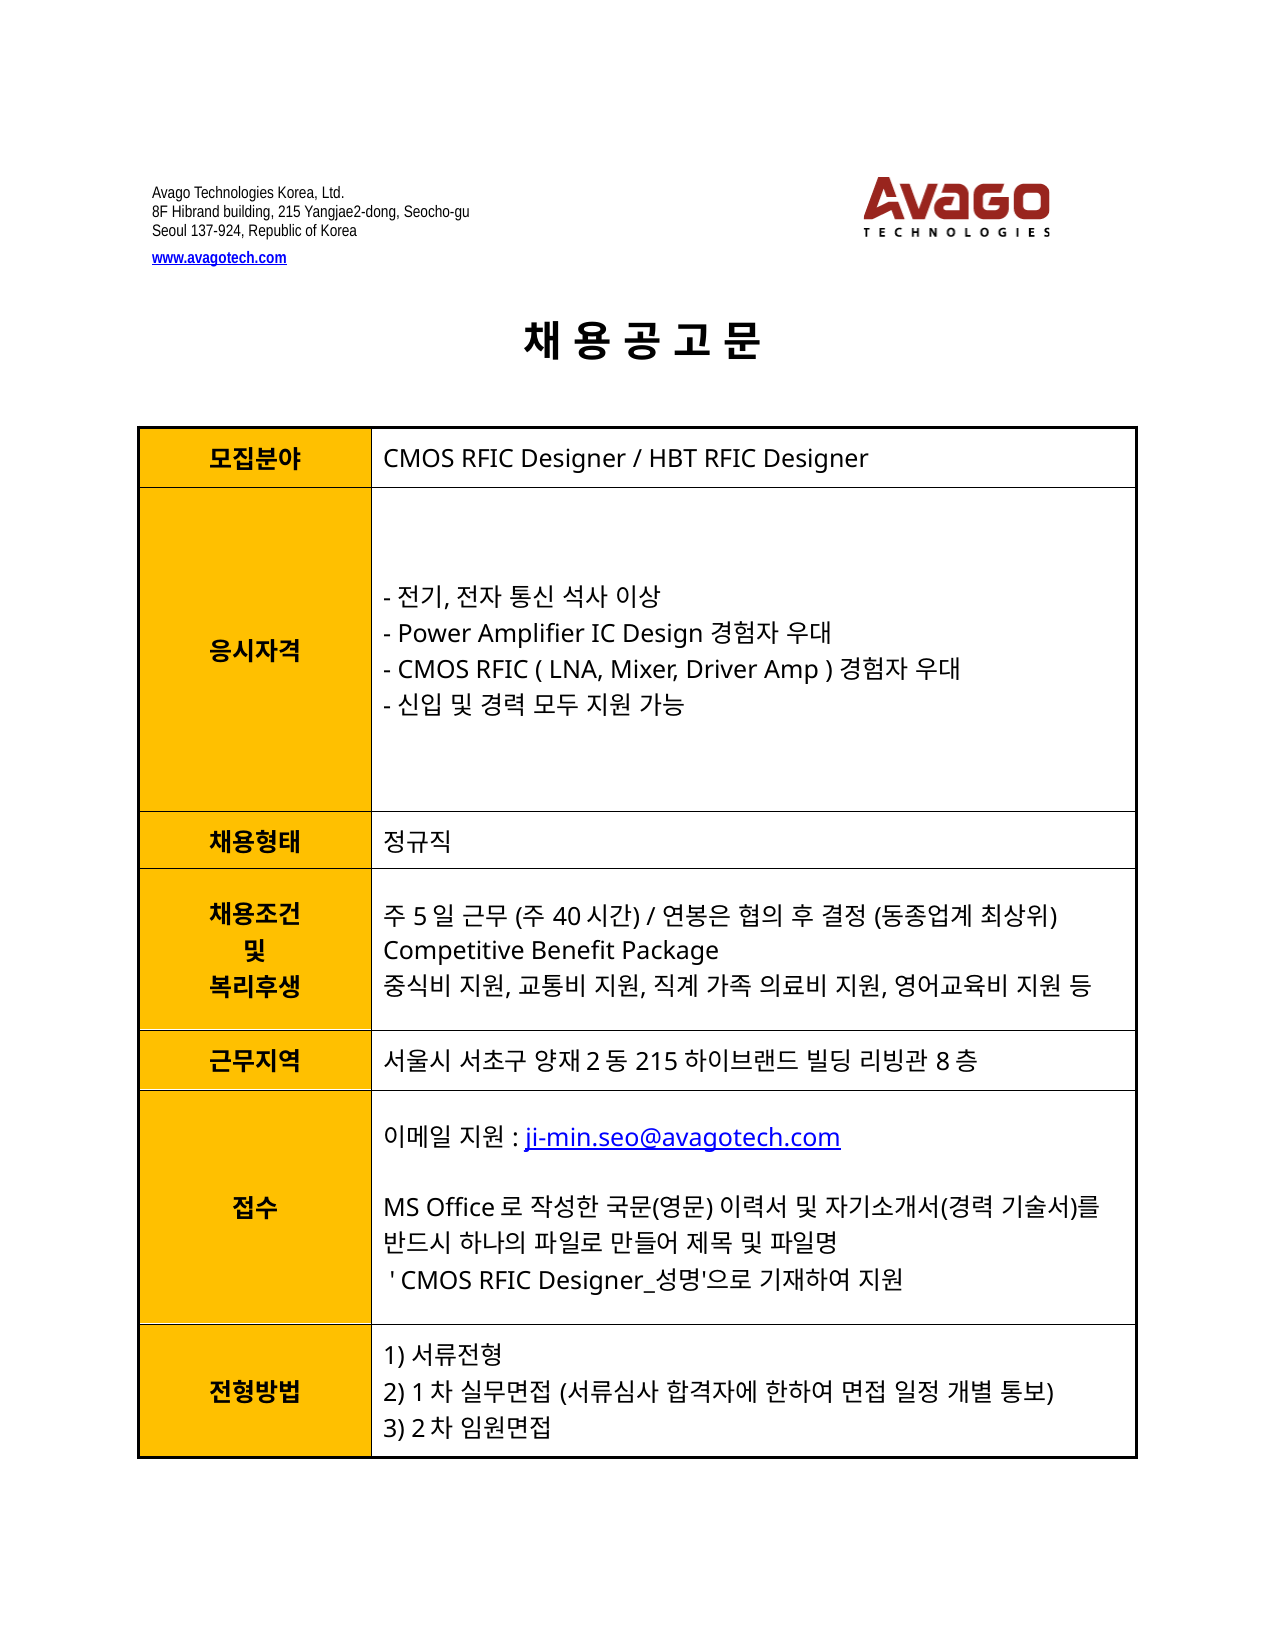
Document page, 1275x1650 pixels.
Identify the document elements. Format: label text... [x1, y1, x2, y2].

table_cell 전형방법 [140, 1325, 371, 1456]
table_cell 채 용 공 고 문 [148, 309, 1136, 369]
table_header [853, 177, 1086, 308]
table_header Avago Technologies Korea, Ltd. 8F Hibrand building, 215 Yangjae2-dong, Seocho-gu Seoul 137-924, Republic of Korea www.avagotech.com [141, 177, 852, 308]
table_cell 근무지역 [140, 1031, 371, 1089]
table_cell - 전기, 전자 통신 석사 이상 - Power Amplifier IC Design 경험자 우대 - CMOS RFIC ( LNA, Mixer, Driver Amp ) 경험자 우대 - 신입 및 경력 모두 지원 가능 [372, 488, 1135, 811]
table_cell 주 5일 근무 (주 40시간) / 연봉은 협의 후 결정 (동종업계 최상위) Competitive Benefit Package 중식비 지원, 교통비 지원, 직계 가족 의료비 지원, 영어교육비 지원 등 [372, 869, 1135, 1029]
table_cell 이메일 지원 : ji-min.seo@avagotech.com MS Office로 작성한 국문(영문) 이력서 및 자기소개서(경력 기술서)를 반드시 하나의 파일로 만들어 제목 및 파일명 ' CMOS RFIC Designer_성명'으로 기재하여 지원 [372, 1091, 1135, 1323]
picture [863, 177, 1050, 237]
table_cell 접수 [140, 1091, 371, 1323]
table_cell 채용형태 [140, 812, 371, 868]
table_cell 서울시 서초구 양재2동 215 하이브랜드 빌딩 리빙관 8층 [372, 1031, 1135, 1089]
table_header CMOS RFIC Designer / HBT RFIC Designer [372, 429, 1135, 487]
table_cell 1) 서류전형 2) 1차 실무면접 (서류심사 합격자에 한하여 면접 일정 개별 통보) 3) 2차 임원면접 [372, 1325, 1135, 1456]
table_cell 정규직 [372, 812, 1135, 868]
table_cell 응시자격 [140, 488, 371, 811]
table_cell 채용조건 및 복리후생 [140, 869, 371, 1029]
table_header 모집분야 [140, 429, 371, 487]
